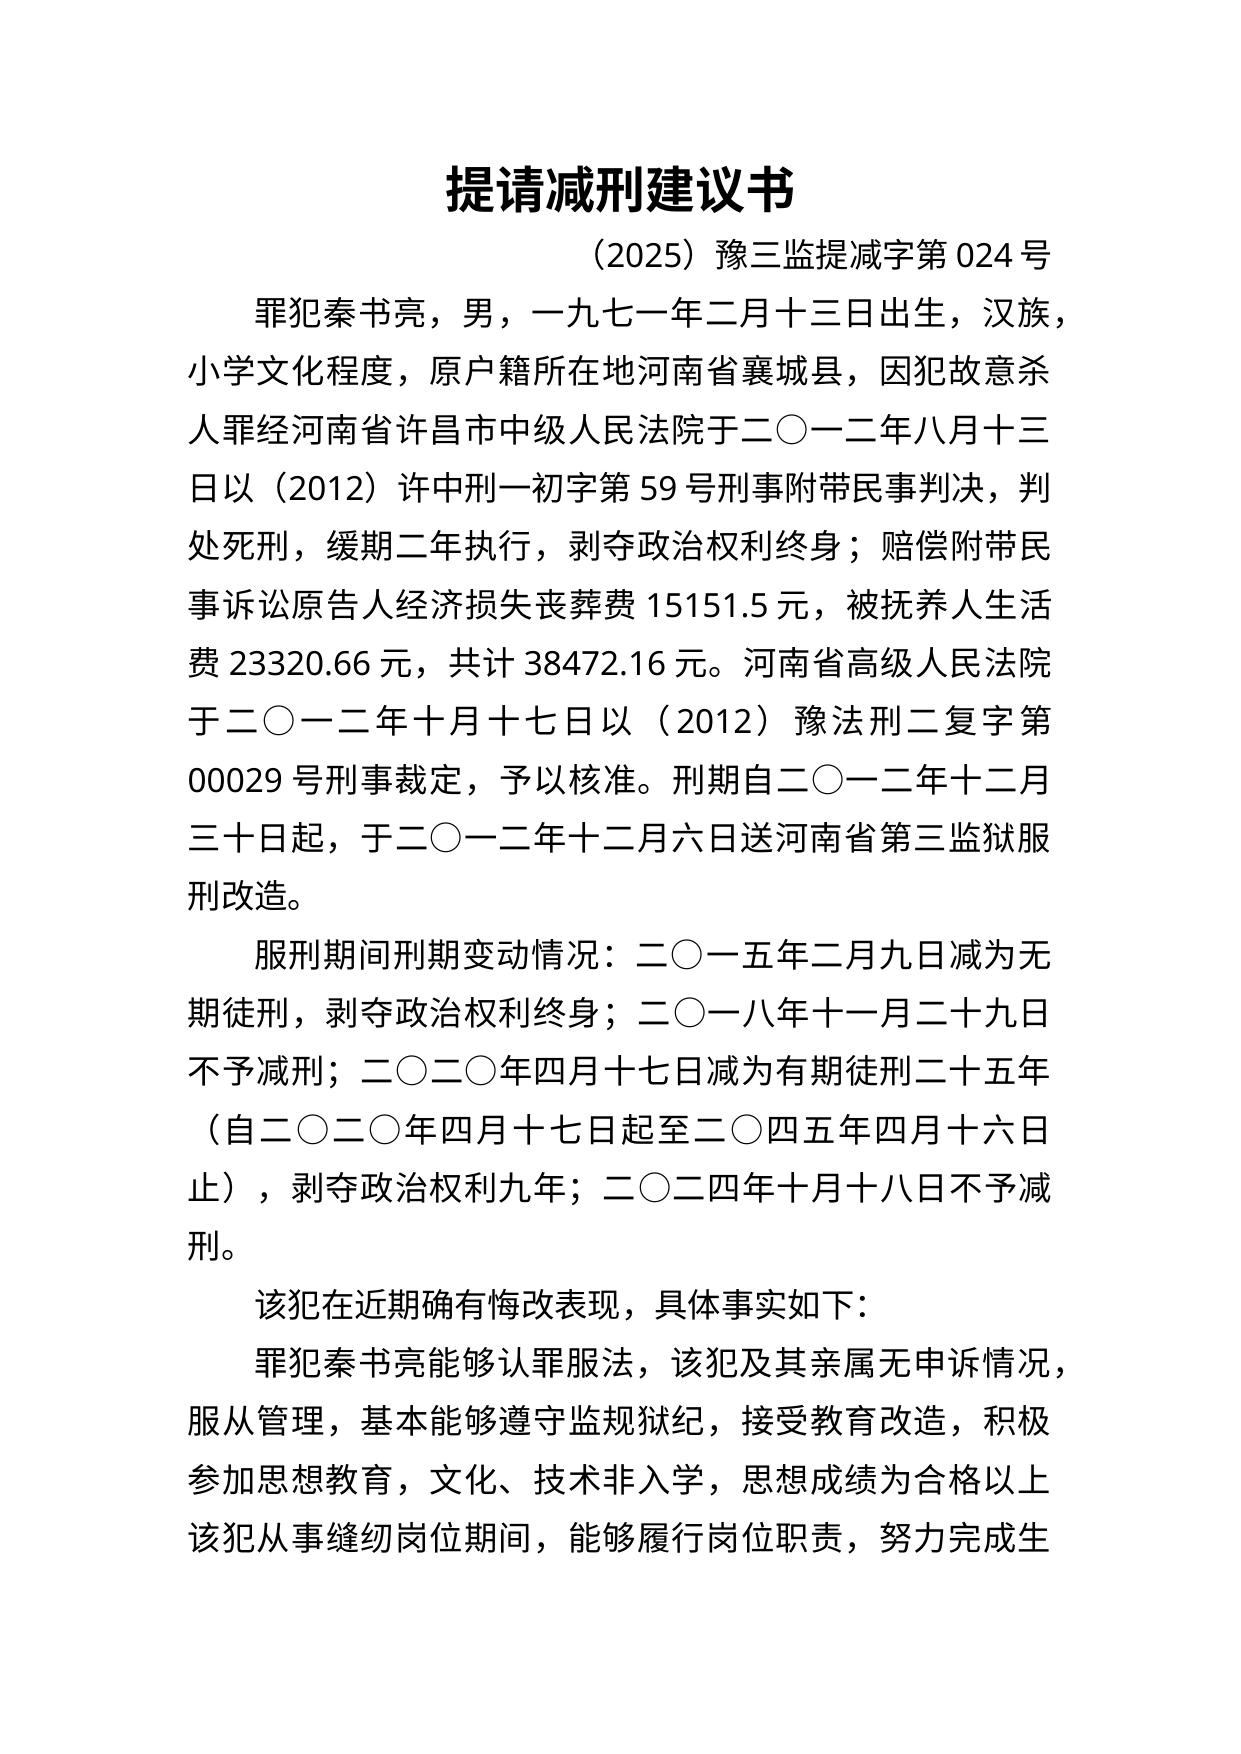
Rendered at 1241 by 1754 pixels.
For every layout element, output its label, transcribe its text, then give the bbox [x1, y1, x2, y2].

text 该犯在近期确有悔改表现，具体事实如下： [187, 1270, 1053, 1329]
text 服刑期间刑期变动情况：二○一五年二月九日减为无期徒刑，剥夺政治权利终身；二○一八年十一月二十九日不予减刑；二○二○年四月十七日减为有期徒刑二十五年（自二○二○年四月十七日起至二○四五年四月十六日止），剥夺政治权利九年；二○二四年十月十八日不予减刑。 [187, 920, 1053, 1270]
text （2025）豫三监提减字第024号 [187, 220, 1053, 279]
text 提请减刑建议书 [187, 162, 1053, 220]
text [187, 1329, 1053, 1562]
text 罪犯秦书亮，男，一九七一年二月十三日出生，汉族，小学文化程度，原户籍所在地河南省襄城县，因犯故意杀人罪经河南省许昌市中级人民法院于二○一二年八月十三日以（2012）许中刑一初字第59号刑事附带民事判决，判处死刑，缓期二年执行，剥夺政治权利终身；赔偿附带民事诉讼原告人经济损失丧葬费15151.5元，被抚养人生活费23320.66元，共计38472.16元。河南省高级人民法院于二○一二年十月十七日以（2012）豫法刑二复字第00029号刑事裁定，予以核准。刑期自二○一二年十二月三十日起，于二○一二年十二月六日送河南省第三监狱服刑改造。 [187, 279, 1053, 920]
